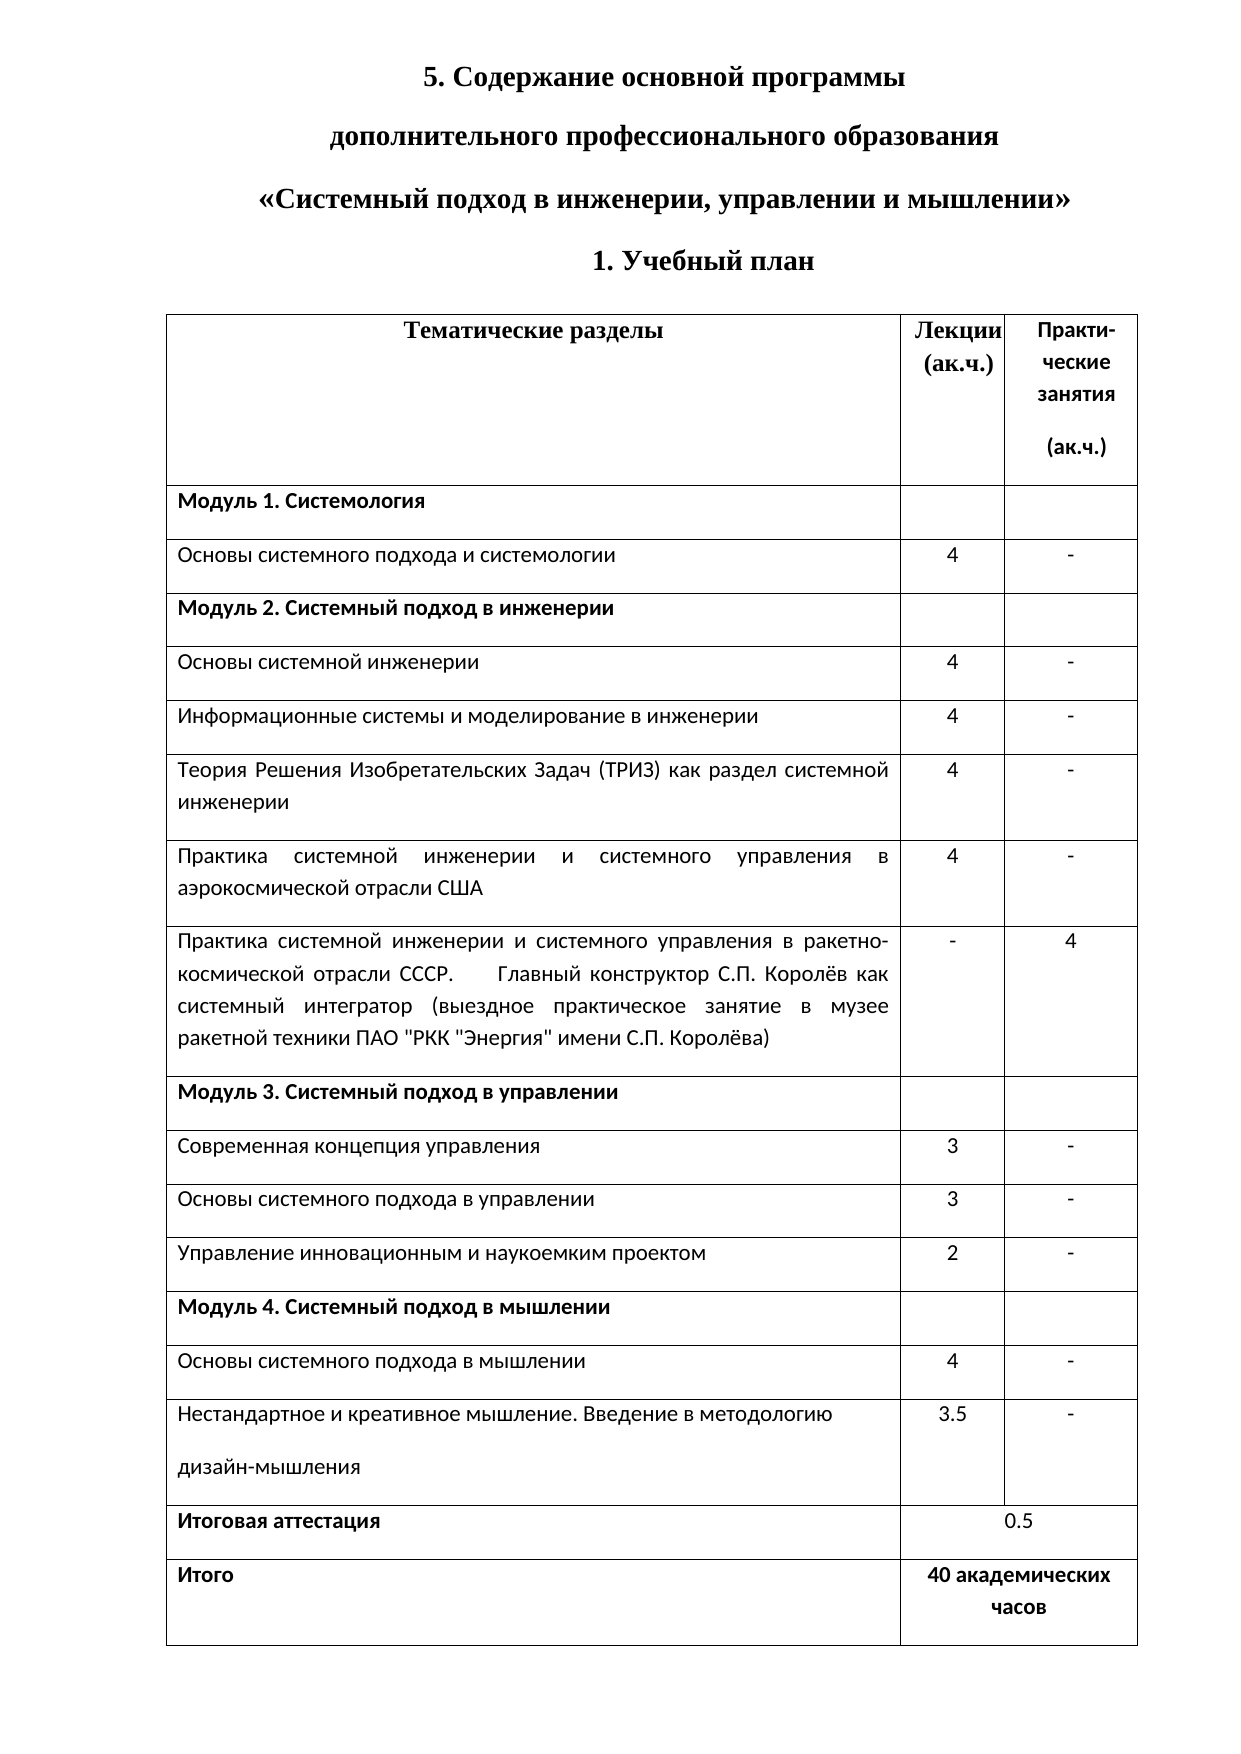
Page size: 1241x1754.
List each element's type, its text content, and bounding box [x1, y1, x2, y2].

text 1. Учебный план [177, 243, 1152, 276]
table_cell Итого [167, 1560, 900, 1645]
table_cell Практика системной инженерии и системного управления в ракетно-космической отрасли СССР. Главный конструктор С.П. Королёв как системный интегратор (выездное практическое занятие в музее ракетной техники ПАО "РКК "Энергия" имени С.П. Королёва) [167, 927, 900, 1076]
table_cell - [1005, 1400, 1137, 1505]
table_cell Модуль 2. Системный подход в инженерии [167, 594, 900, 646]
text «Системный подход в инженерии, управлении и мышлении» [177, 178, 1152, 216]
table_cell 4 [901, 701, 1004, 754]
table_cell 4 [1005, 927, 1137, 1076]
table_cell Основы системного подхода в мышлении [167, 1346, 900, 1398]
table_cell - [1005, 1238, 1137, 1291]
table_cell Информационные системы и моделирование в инженерии [167, 701, 900, 754]
table_cell [1005, 594, 1137, 646]
table_cell Основы системного подхода и системологии [167, 540, 900, 592]
table_cell 4 [901, 540, 1004, 592]
table_cell Нестандартное и креативное мышление. Введение в методологию дизайн-мышления [167, 1400, 900, 1505]
table_cell 3 [901, 1185, 1004, 1237]
table_cell [1005, 486, 1137, 539]
table_cell - [1005, 647, 1137, 700]
table_cell [1005, 1077, 1137, 1130]
table_cell 4 [901, 647, 1004, 700]
table_cell - [1005, 701, 1137, 754]
table_cell - [1005, 755, 1137, 840]
table_cell 40 академических часов [901, 1560, 1137, 1645]
table_cell Модуль 1. Системология [167, 486, 900, 539]
table_cell [901, 1292, 1004, 1345]
table_cell - [1005, 1185, 1137, 1237]
table_cell [901, 1077, 1004, 1130]
text 5. Содержание основной программы [177, 59, 1152, 93]
table_cell 3 [901, 1131, 1004, 1183]
table_cell Теория Решения Изобретательских Задач (ТРИЗ) как раздел системной инженерии [167, 755, 900, 840]
text дополнительного профессионального образования [177, 118, 1152, 152]
table_cell 0.5 [901, 1506, 1137, 1559]
table_cell 3.5 [901, 1400, 1004, 1505]
table_cell Итоговая аттестация [167, 1506, 900, 1559]
table_cell 4 [901, 755, 1004, 840]
table_header Лекции (ак.ч.) [901, 315, 1004, 485]
table_cell [901, 594, 1004, 646]
table_cell Основы системной инженерии [167, 647, 900, 700]
table_cell - [901, 927, 1004, 1076]
table_cell Практика системной инженерии и системного управления в аэрокосмической отрасли США [167, 841, 900, 926]
table_cell 4 [901, 841, 1004, 926]
table_cell Основы системного подхода в управлении [167, 1185, 900, 1237]
table_cell Управление инновационным и наукоемким проектом [167, 1238, 900, 1291]
table_cell - [1005, 1346, 1137, 1398]
table_cell - [1005, 540, 1137, 592]
table_cell Модуль 3. Системный подход в управлении [167, 1077, 900, 1130]
table_cell [901, 486, 1004, 539]
table_cell - [1005, 1131, 1137, 1183]
table_cell Современная концепция управления [167, 1131, 900, 1183]
table_cell [1005, 1292, 1137, 1345]
table_header Практи-ческие занятия (ак.ч.) [1005, 315, 1137, 485]
table_cell Модуль 4. Системный подход в мышлении [167, 1292, 900, 1345]
table_header Тематические разделы [167, 315, 900, 485]
table_cell - [1005, 841, 1137, 926]
table_cell 2 [901, 1238, 1004, 1291]
table_cell 4 [901, 1346, 1004, 1398]
